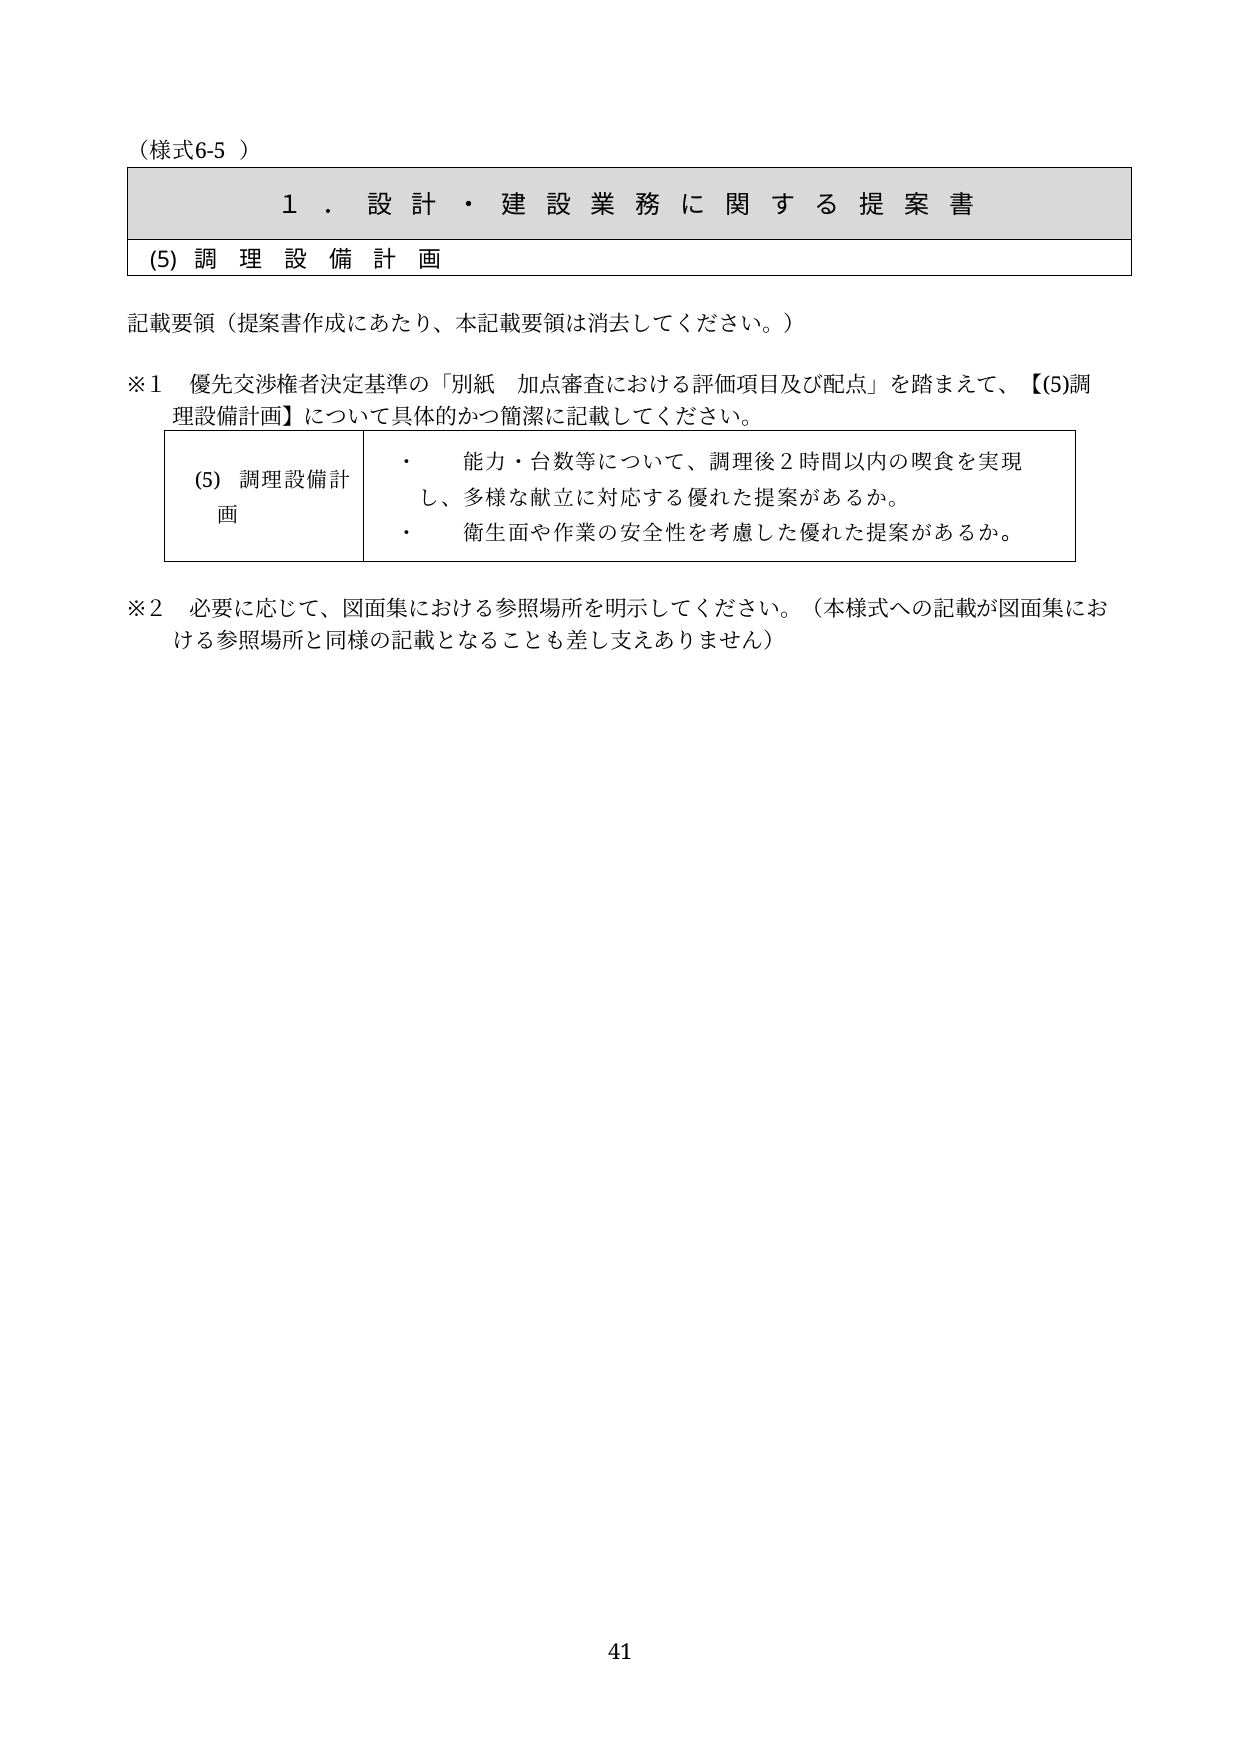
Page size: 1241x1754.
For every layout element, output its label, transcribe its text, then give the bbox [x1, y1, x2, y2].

table_header 能力・台数等について、調理後２時間以内の喫食を実現し、多様な献立に対応する優れた提案があるか。 衛生面や作業の安全性を考慮した優れた提案があるか。 [364, 431, 1075, 561]
text ※２ 必要に応じて、図面集における参照場所を明示してください。（本様式への記載が図面集における参照場所と同様の記載となることも差し支えありません） [127, 591, 1113, 654]
text 記載要領（提案書作成にあたり、本記載要領は消去してください。） [127, 306, 1113, 337]
table_cell (5)調理設備計画 [128, 240, 1131, 275]
subtitle （様式6-5） [127, 131, 1113, 167]
table_header (5)調理設備計画 [165, 431, 363, 561]
table_header １．設計・建設業務に関する提案書 [128, 168, 1131, 239]
text ※１ 優先交渉権者決定基準の「別紙 加点審査における評価項目及び配点」を踏まえて、【(5)調理設備計画】について具体的かつ簡潔に記載してください。 [127, 367, 1113, 430]
